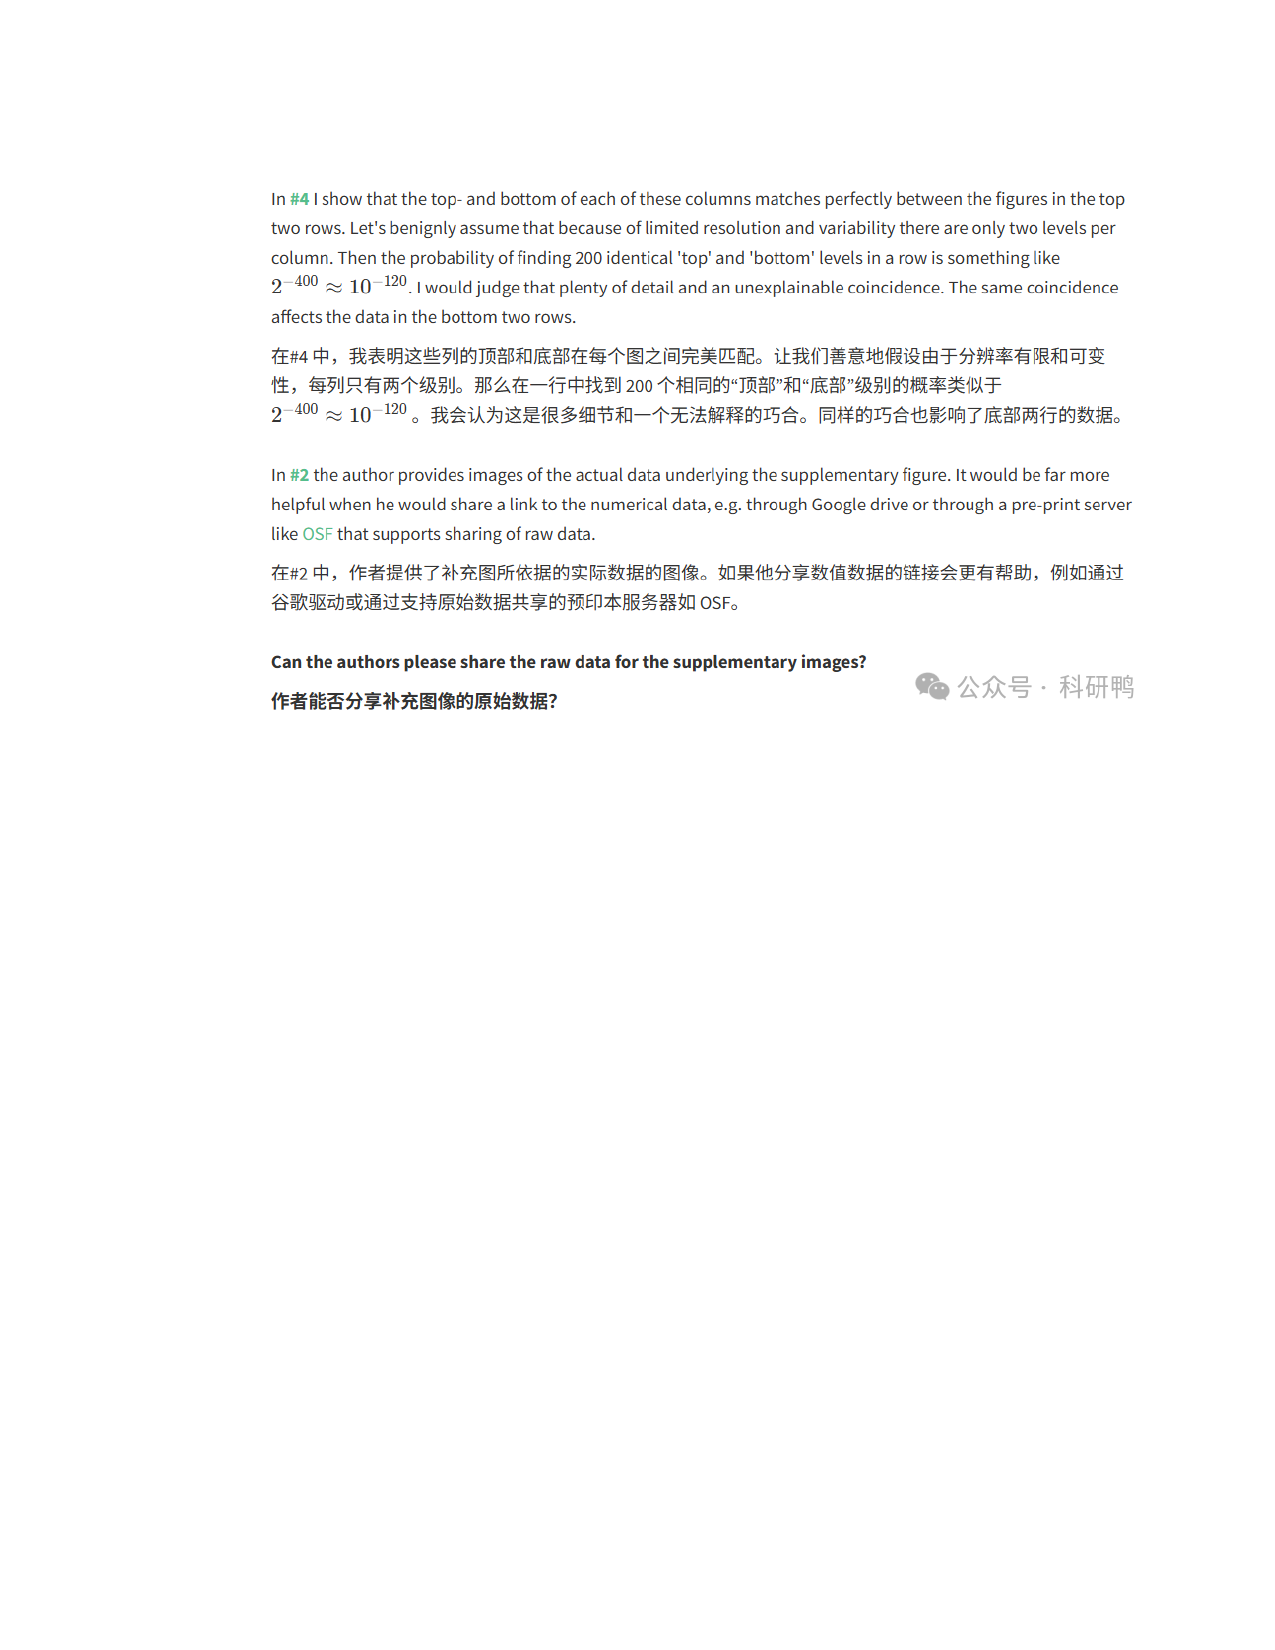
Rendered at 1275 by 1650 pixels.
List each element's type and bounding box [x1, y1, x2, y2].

picture [262, 150, 1163, 723]
